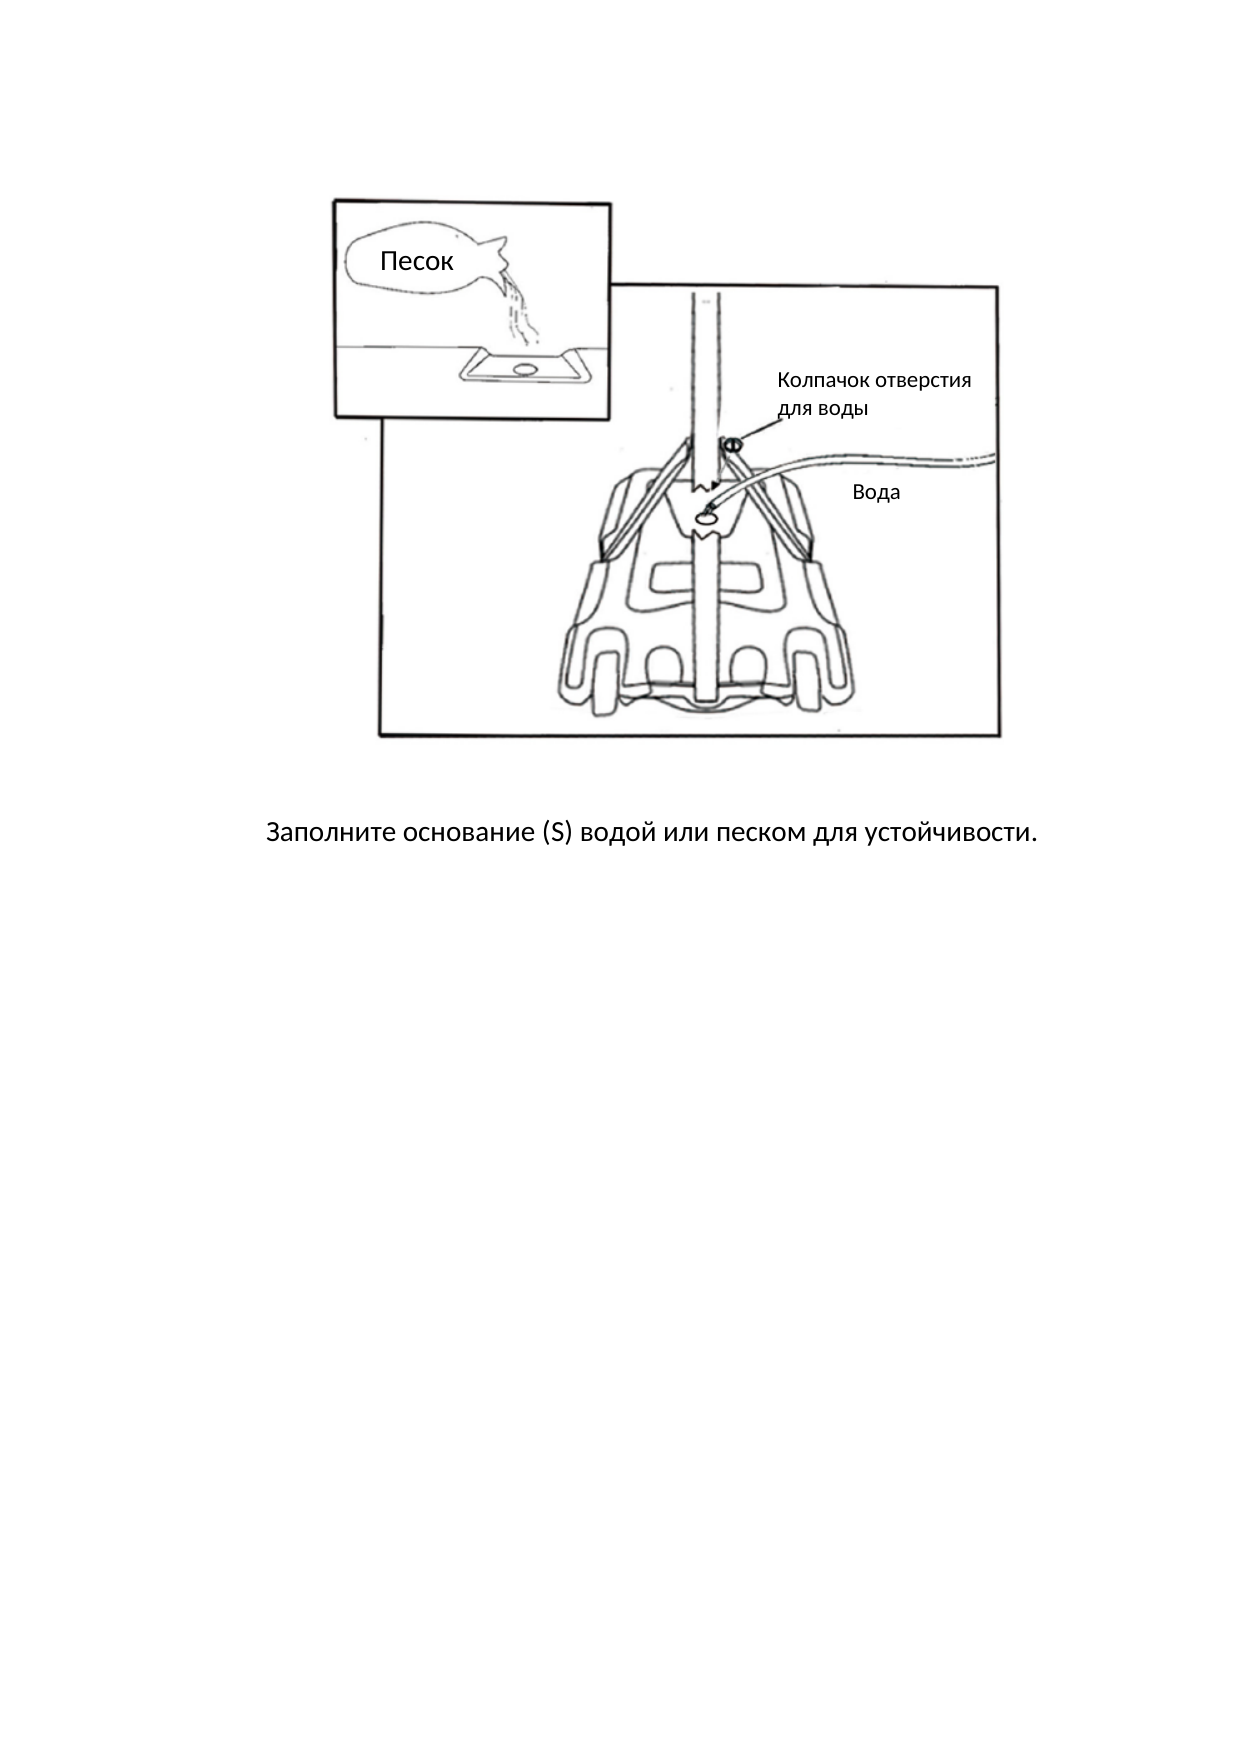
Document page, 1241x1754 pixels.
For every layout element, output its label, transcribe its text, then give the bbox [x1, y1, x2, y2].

text для воды [702, 393, 1152, 421]
picture [322, 179, 1009, 242]
text Колпачок отверстия [177, 365, 1152, 393]
text Песок [177, 242, 1152, 277]
picture [322, 277, 1009, 365]
picture [322, 393, 1009, 752]
text Вода [702, 477, 1152, 505]
text Заполните основание (S) водой или песком для устойчивости. [266, 813, 1152, 849]
